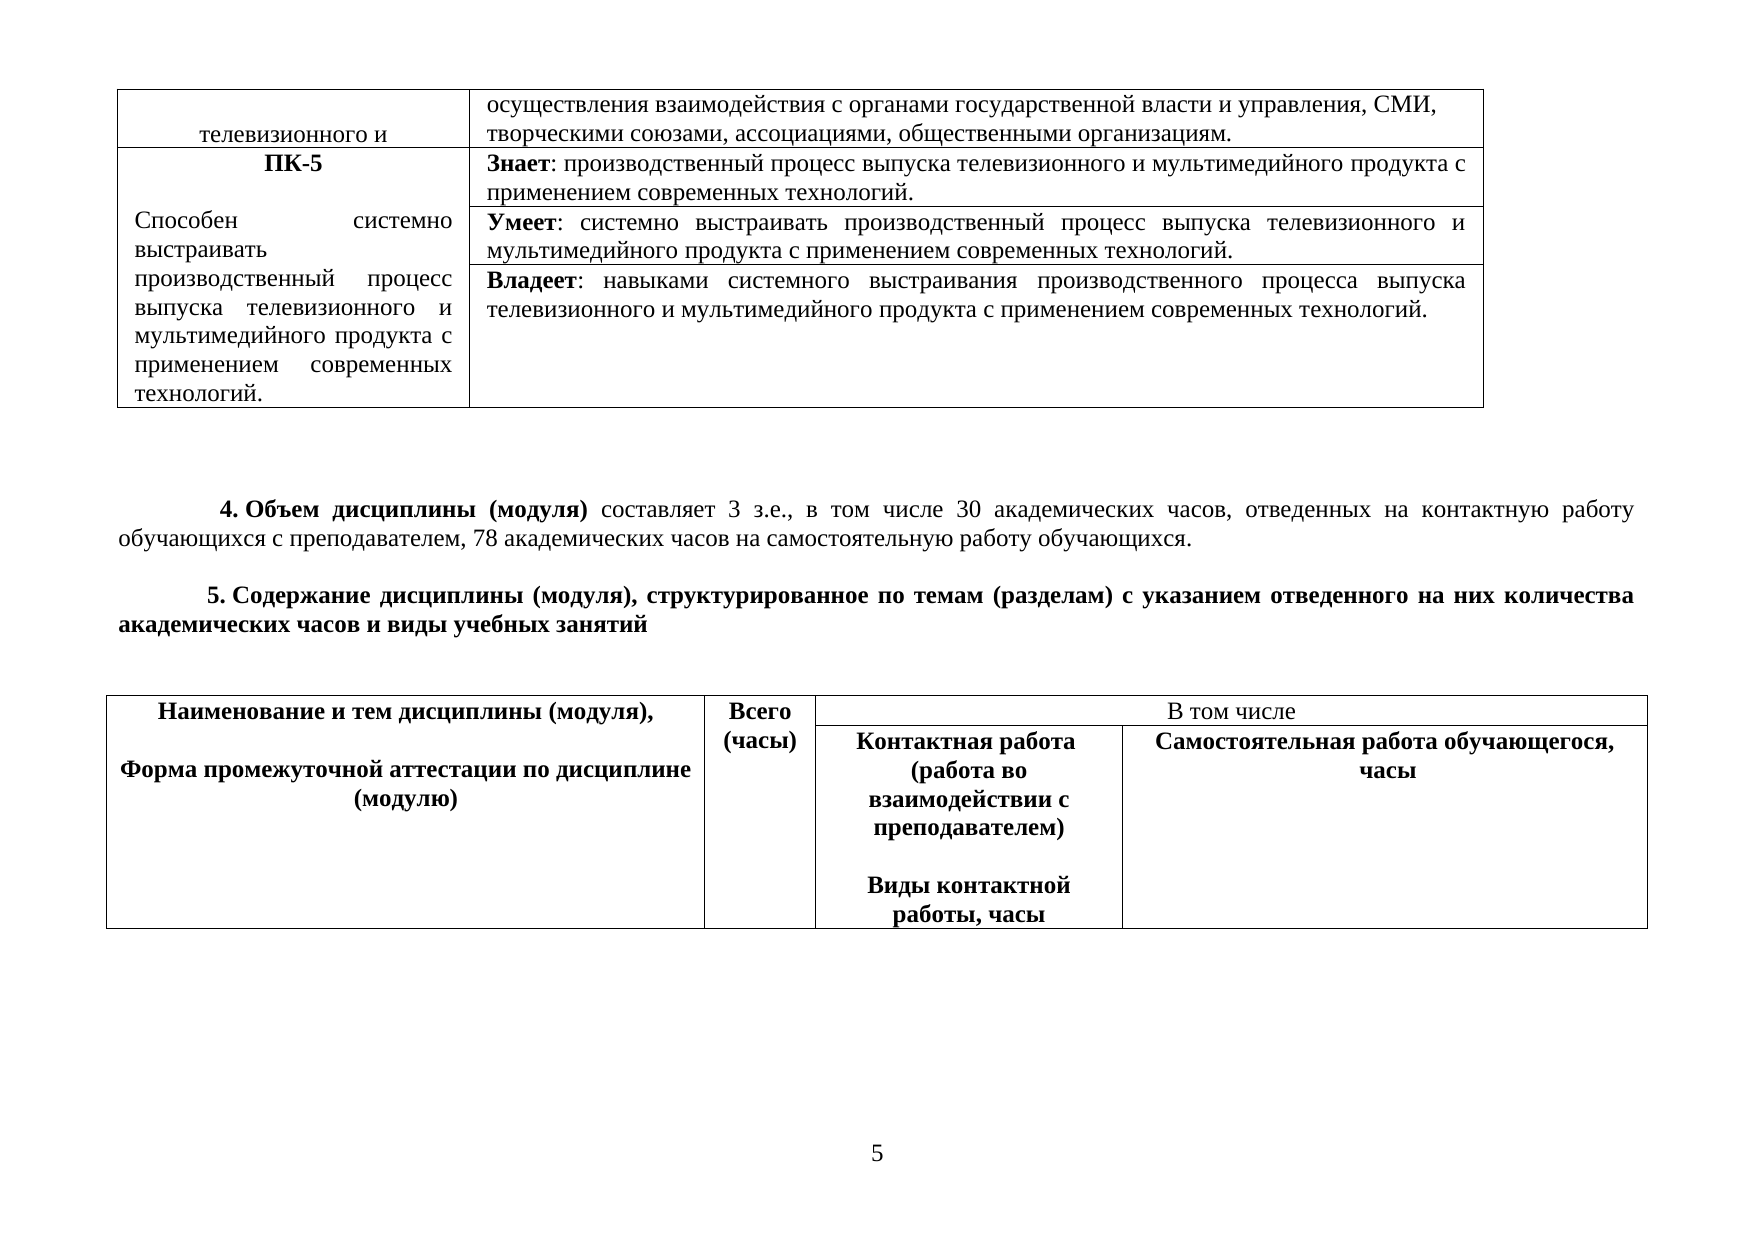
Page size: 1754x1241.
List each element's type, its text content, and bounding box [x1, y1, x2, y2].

table_cell Контактная работа (работа во взаимодействии с преподавателем) Виды контактной работы, часы [816, 726, 1122, 927]
table_cell Владеет: навыками системного выстраивания производственного процесса выпуска телевизионного и мультимедийного продукта с применением современных технологий. [470, 265, 1483, 407]
text 4. Объем дисциплины (модуля) составляет 3 з.е., в том числе 30 академических часов, отведенных на контактную работу обучающихся с преподавателем, 78 академических часов на самостоятельную работу обучающихся. [118, 494, 1636, 552]
table_cell Умеет: системно выстраивать производственный процесс выпуска телевизионного и мультимедийного продукта с применением современных технологий. [470, 207, 1483, 264]
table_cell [470, 90, 1483, 147]
table_cell Знает: производственный процесс выпуска телевизионного и мультимедийного продукта с применением современных технологий. [470, 148, 1483, 206]
table_header В том числе [816, 696, 1647, 725]
table_header Всего (часы) [705, 696, 815, 927]
table_cell ПК-5 Способен системно выстраивать производственный процесс выпуска телевизионного и мультимедийного продукта с применением современных технологий. [118, 148, 469, 407]
text 5. Содержание дисциплины (модуля), структурированное по темам (разделам) с указанием отведенного на них количества академических часов и виды учебных занятий [118, 580, 1636, 638]
table_header Наименование и тем дисциплины (модуля), Форма промежуточной аттестации по дисциплине (модулю) [107, 696, 704, 927]
table_cell Самостоятельная работа обучающегося, часы [1123, 726, 1647, 927]
